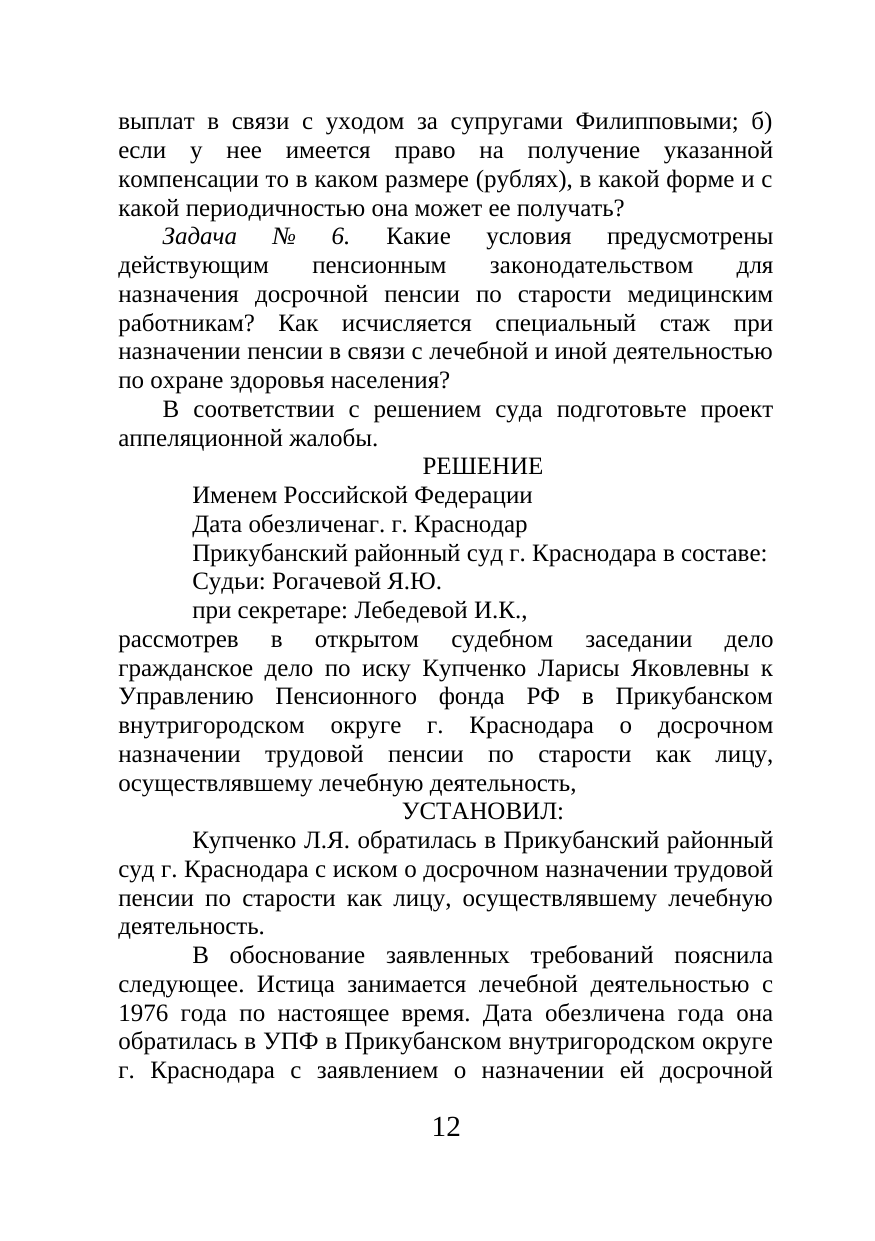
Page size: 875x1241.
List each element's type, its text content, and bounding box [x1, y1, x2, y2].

text Задача № 6. Какие условия предусмотрены действующим пенсионным законодательством для назначения досрочной пенсии по старости медицинским работникам? Как исчисляется специальный стаж при назначении пенсии в связи с лечебной и иной деятельностью по охране здоровья населения? [118, 221, 774, 394]
text Прикубанский районный суд г. Краснодара в составе: [118, 538, 774, 566]
text при секретаре: Лебедевой И.К., [118, 595, 774, 624]
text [118, 106, 774, 221]
text Именем Российской Федерации [118, 480, 774, 509]
text Дата обезличенаг. г. Краснодар [118, 509, 774, 538]
text Судьи: Рогачевой Я.Ю. [118, 566, 774, 595]
text РЕШЕНИЕ [118, 451, 774, 480]
text В соответствии с решением суда подготовьте проект аппеляционной жалобы. [118, 394, 774, 451]
text УСТАНОВИЛ: [118, 796, 774, 825]
text Купченко Л.Я. обратилась в Прикубанский районный суд г. Краснодара с иском о досрочном назначении трудовой пенсии по старости как лицу, осуществлявшему лечебную деятельность. [118, 825, 774, 940]
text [118, 940, 774, 1084]
text рассмотрев в открытом судебном заседании дело гражданское дело по иску Купченко Ларисы Яковлевны к Управлению Пенсионного фонда РФ в Прикубанском внутригородском округе г. Краснодара о досрочном назначении трудовой пенсии по старости как лицу, осуществлявшему лечебную деятельность, [118, 624, 774, 796]
